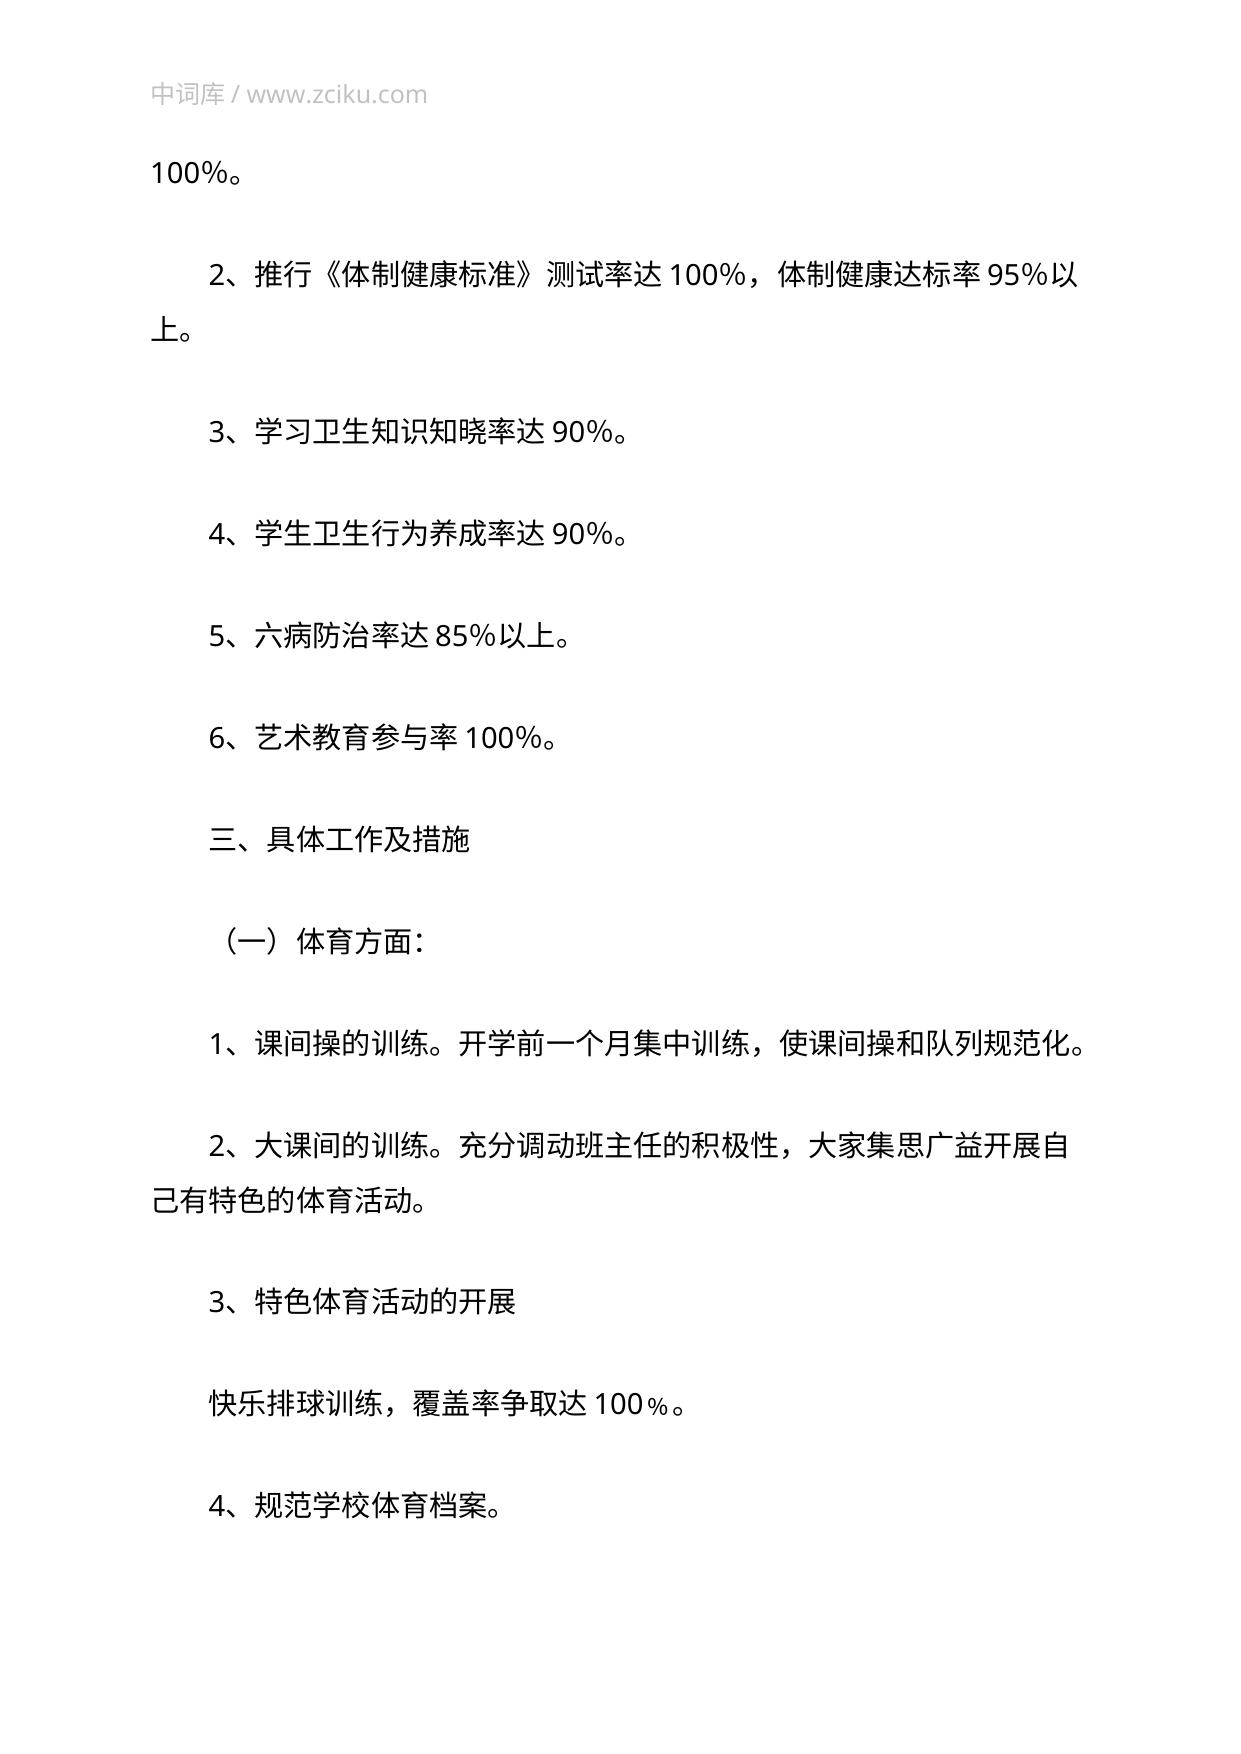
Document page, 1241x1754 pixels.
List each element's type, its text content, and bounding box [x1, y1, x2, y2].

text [150, 150, 1090, 192]
text 6、艺术教育参与率100％。 [150, 715, 1090, 757]
text 3、学习卫生知识知晓率达90％。 [150, 409, 1090, 451]
text 5、六病防治率达85％以上。 [150, 613, 1090, 655]
text 2、推行《体制健康标准》测试率达100％，体制健康达标率95％以上。 [150, 252, 1090, 349]
text 3、特色体育活动的开展 [150, 1279, 1090, 1321]
text 快乐排球训练，覆盖率争取达100﹪。 [150, 1381, 1090, 1423]
text 三、具体工作及措施 [150, 817, 1090, 859]
text 4、学生卫生行为养成率达90％。 [150, 511, 1090, 553]
text 4、规范学校体育档案。 [150, 1483, 1090, 1525]
text （一）体育方面： [150, 918, 1090, 961]
text 2、大课间的训练。充分调动班主任的积极性，大家集思广益开展自己有特色的体育活动。 [150, 1122, 1090, 1219]
text 1、课间操的训练。开学前一个月集中训练，使课间操和队列规范化。 [150, 1020, 1090, 1063]
